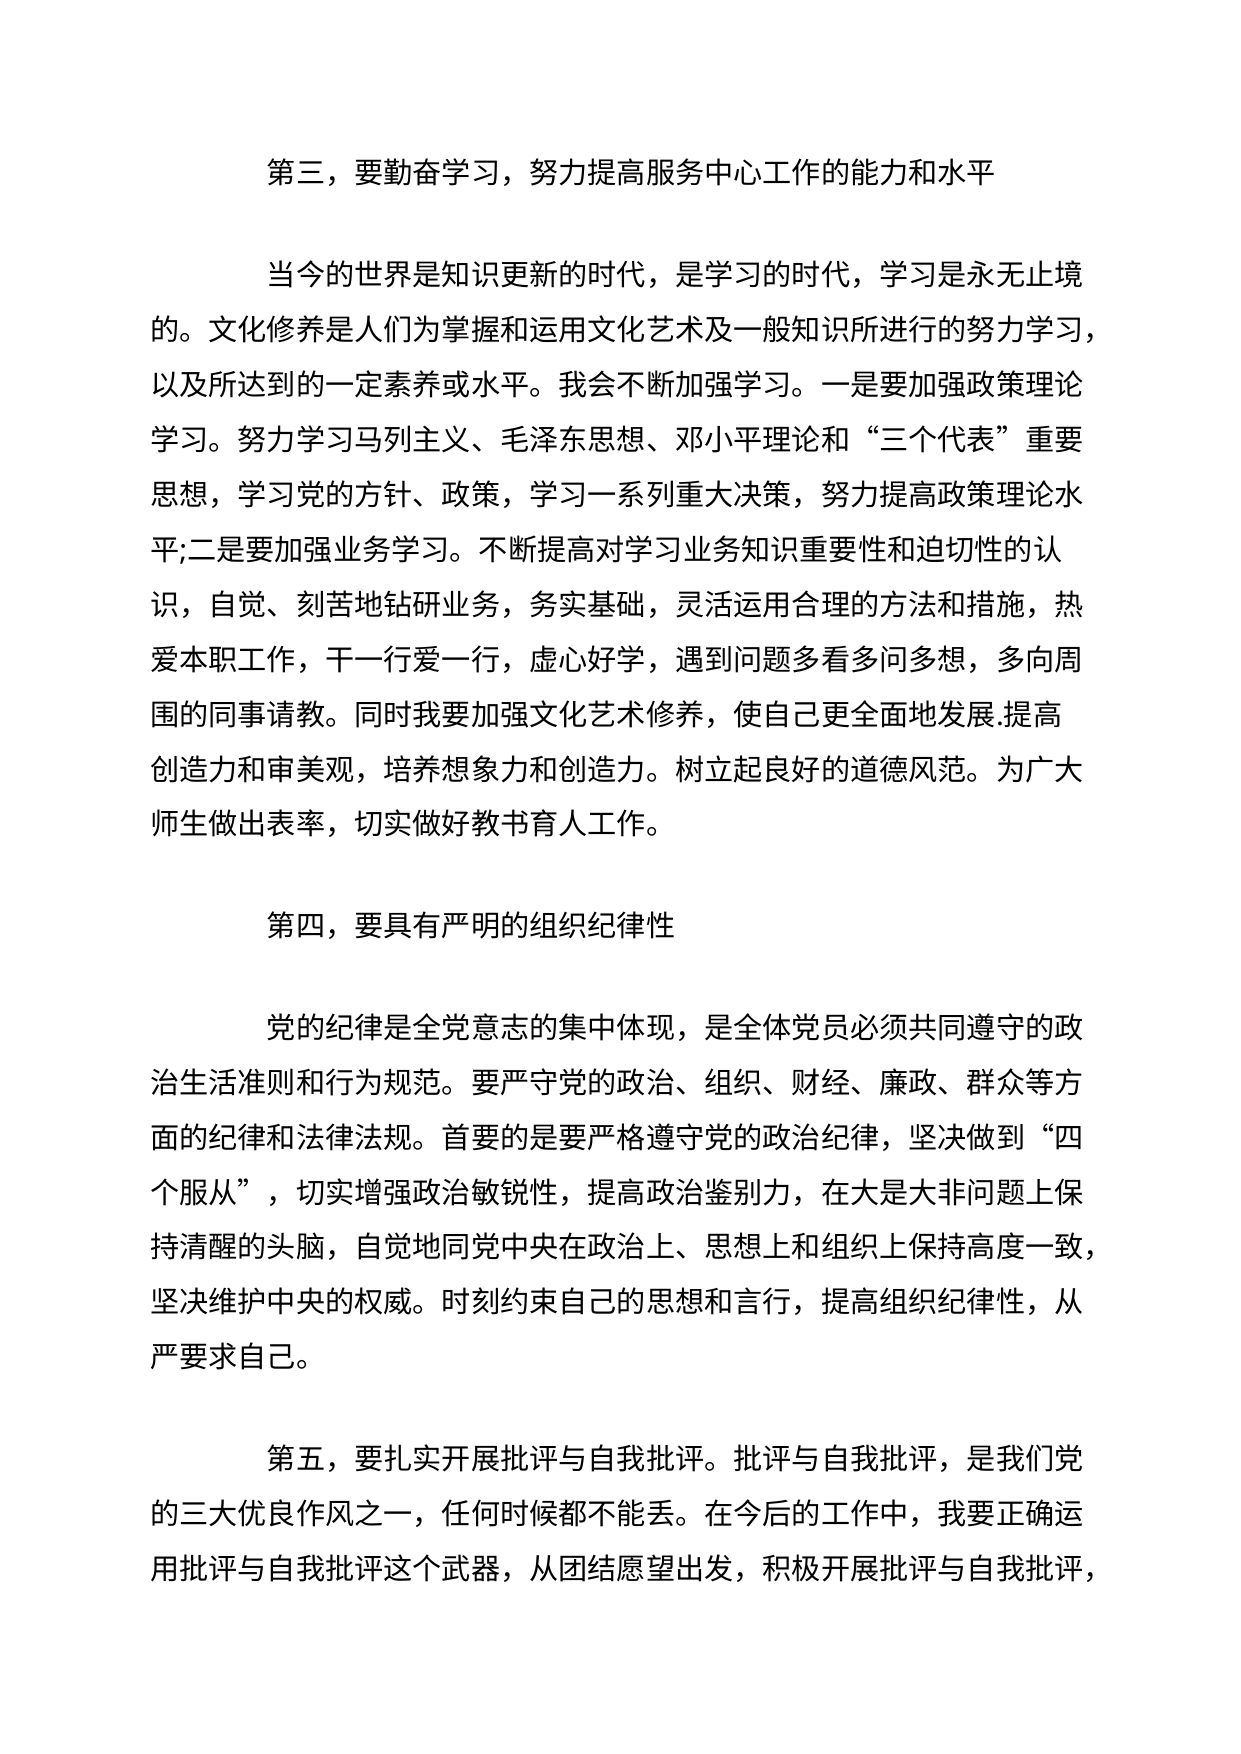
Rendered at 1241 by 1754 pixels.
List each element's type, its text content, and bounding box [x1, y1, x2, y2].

text 第四，要具有严明的组织纪律性 [150, 903, 1090, 945]
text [150, 1436, 1090, 1588]
text 当今的世界是知识更新的时代，是学习的时代，学习是永无止境的。文化修养是人们为掌握和运用文化艺术及一般知识所进行的努力学习，以及所达到的一定素养或水平。我会不断加强学习。一是要加强政策理论学习。努力学习马列主义、毛泽东思想、邓小平理论和“三个代表”重要思想，学习党的方针、政策，学习一系列重大决策，努力提高政策理论水平;二是要加强业务学习。不断提高对学习业务知识重要性和迫切性的认识，自觉、刻苦地钻研业务，务实基础，灵活运用合理的方法和措施，热爱本职工作，干一行爱一行，虚心好学，遇到问题多看多问多想，多向周围的同事请教。同时我要加强文化艺术修养，使自己更全面地发展.提高创造力和审美观，培养想象力和创造力。树立起良好的道德风范。为广大师生做出表率，切实做好教书育人工作。 [150, 252, 1090, 843]
text 第三，要勤奋学习，努力提高服务中心工作的能力和水平 [150, 150, 1090, 192]
text 党的纪律是全党意志的集中体现，是全体党员必须共同遵守的政治生活准则和行为规范。要严守党的政治、组织、财经、廉政、群众等方面的纪律和法律法规。首要的是要严格遵守党的政治纪律，坚决做到“四个服从”，切实增强政治敏锐性，提高政治鉴别力，在大是大非问题上保持清醒的头脑，自觉地同党中央在政治上、思想上和组织上保持高度一致，坚决维护中央的权威。时刻约束自己的思想和言行，提高组织纪律性，从严要求自己。 [150, 1004, 1090, 1376]
